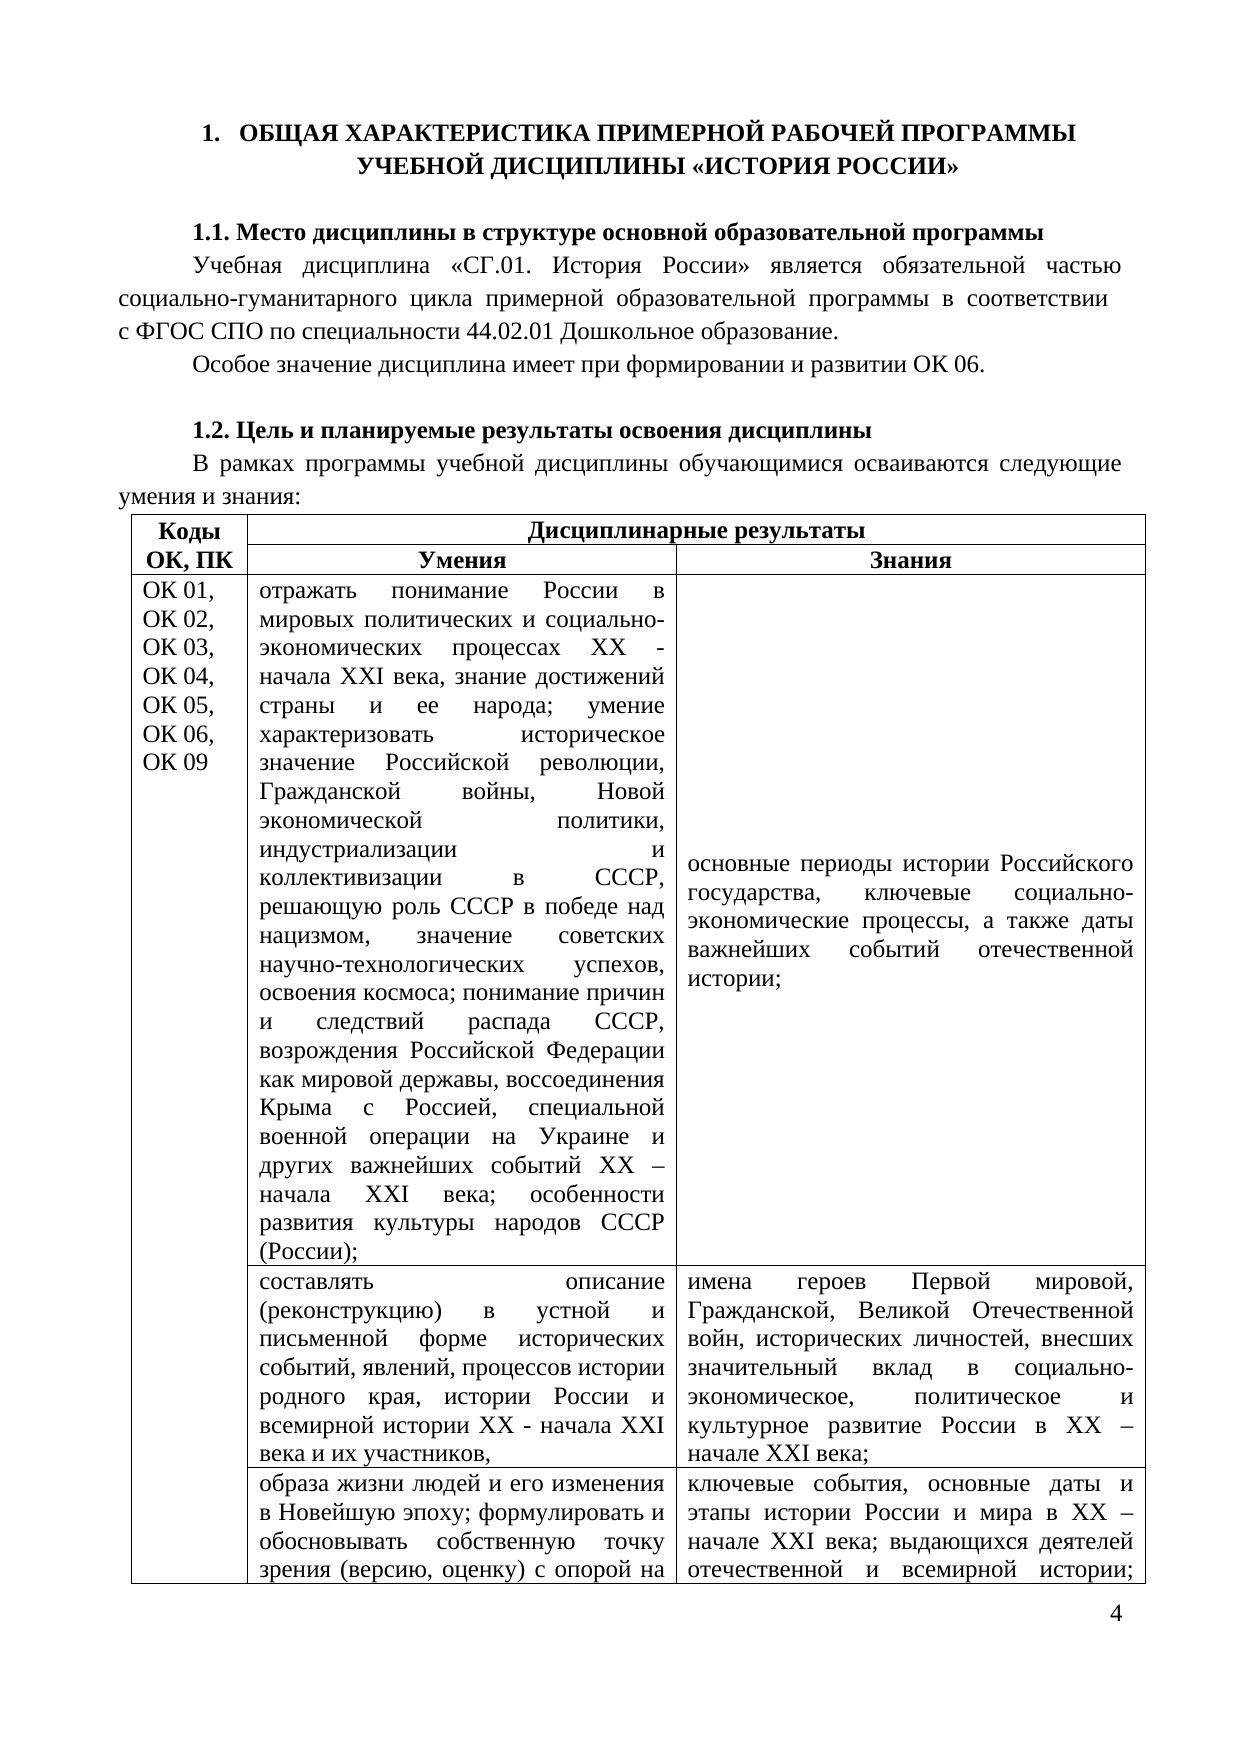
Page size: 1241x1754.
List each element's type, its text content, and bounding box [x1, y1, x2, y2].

table_cell ОК 01, ОК 02, ОК 03, ОК 04, ОК 05, ОК 06, ОК 09 [132, 575, 247, 1583]
list ОБЩАЯ ХАРАКТЕРИСТИКА ПРИМЕРНОЙ РАБОЧЕЙ ПРОГРАММЫ УЧЕБНОЙ ДИСЦИПЛИНЫ «ИСТОРИЯ РОССИИ» [156, 118, 1122, 180]
table_header Дисциплинарные результаты [248, 515, 1145, 544]
text Учебная дисциплина «СГ.01. История России» является обязательной частью социально-гуманитарного цикла примерной образовательной программы в соответствии с ФГОС СПО по специальности 44.02.01 Дошкольное образование. [118, 250, 1122, 345]
table_cell Умения [248, 545, 676, 574]
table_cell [248, 1468, 676, 1583]
table_cell отражать понимание России в мировых политических и социально-экономических процессах XX - начала XXI века, знание достижений страны и ее народа; умение характеризовать историческое значение Российской революции, Гражданской войны, Новой экономической политики, индустриализации и коллективизации в СССР, решающую роль СССР в победе над нацизмом, значение советских научно-технологических успехов, освоения космоса; понимание причин и следствий распада СССР, возрождения Российской Федерации как мировой державы, воссоединения Крыма с Россией, специальной военной операции на Украине и других важнейших событий XX – начала XXI века; особенности развития культуры народов СССР (России); [248, 575, 676, 1265]
table_cell имена героев Первой мировой, Гражданской, Великой Отечественной войн, исторических личностей, внесших значительный вклад в социально-экономическое, политическое и культурное развитие России в XX – начале XXI века; [677, 1266, 1145, 1467]
table_cell составлять описание (реконструкцию) в устной и письменной форме исторических событий, явлений, процессов истории родного края, истории России и всемирной истории XX - начала XXI века и их участников, [248, 1266, 676, 1467]
text В рамках программы учебной дисциплины обучающимися осваиваются следующие умения и знания: [118, 448, 1122, 510]
text Особое значение дисциплина имеет при формировании и развитии ОК 06. [118, 349, 1122, 378]
table_cell основные периоды истории Российского государства, ключевые социально-экономические процессы, а также даты важнейших событий отечественной истории; [677, 575, 1145, 1265]
text 1.2. Цель и планируемые результаты освоения дисциплины [118, 415, 1122, 444]
text 1.1. Место дисциплины в структуре основной образовательной программы [118, 217, 1122, 246]
table_cell Знания [677, 545, 1145, 574]
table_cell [677, 1468, 1145, 1583]
table_header Коды ОК, ПК [132, 515, 247, 574]
